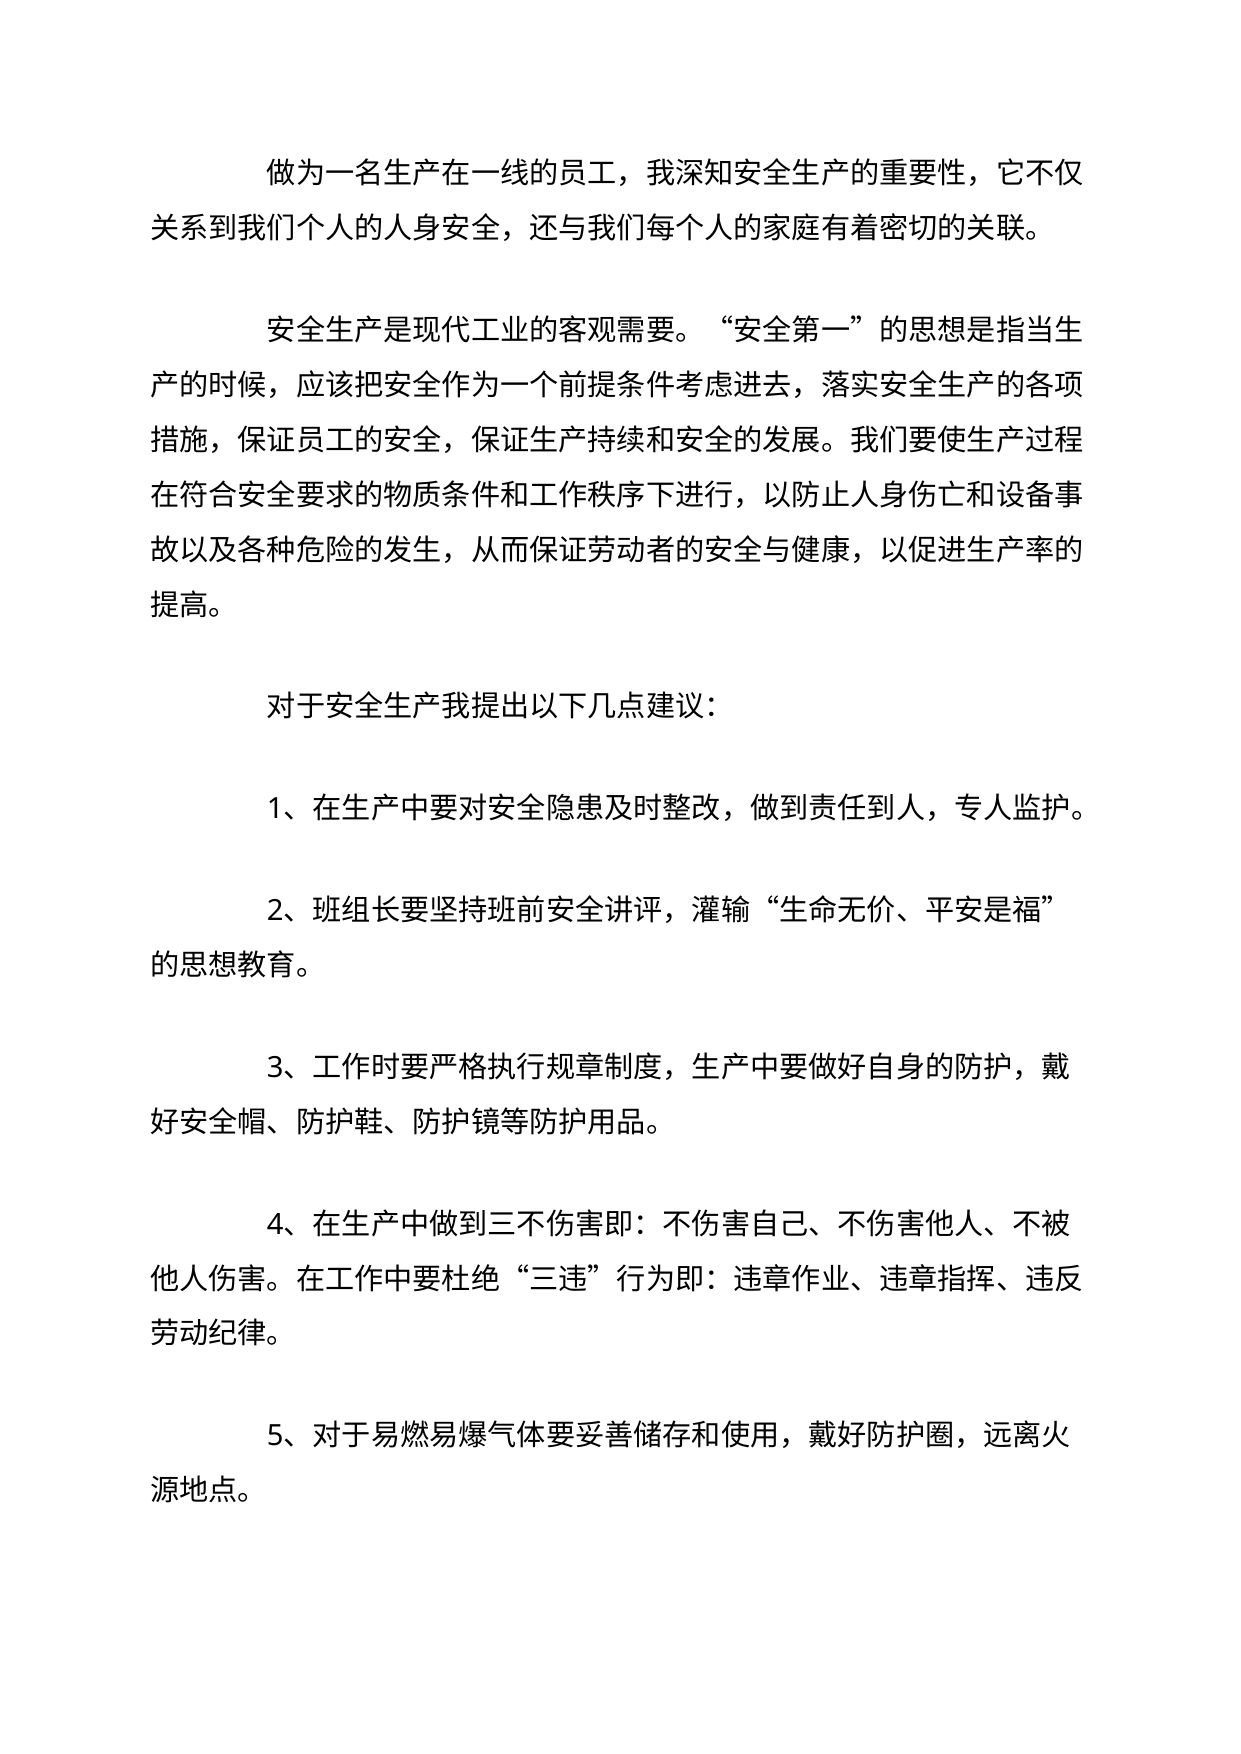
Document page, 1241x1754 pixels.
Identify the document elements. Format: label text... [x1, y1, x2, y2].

text 做为一名生产在一线的员工，我深知安全生产的重要性，它不仅关系到我们个人的人身安全，还与我们每个人的家庭有着密切的关联。 [150, 150, 1090, 247]
text 3、工作时要严格执行规章制度，生产中要做好自身的防护，戴好安全帽、防护鞋、防护镜等防护用品。 [150, 1043, 1090, 1141]
text 对于安全生产我提出以下几点建议： [150, 683, 1090, 725]
text 2、班组长要坚持班前安全讲评，灌输“生命无价、平安是福”的思想教育。 [150, 887, 1090, 984]
text 1、在生产中要对安全隐患及时整改，做到责任到人，专人监护。 [150, 785, 1090, 827]
text 4、在生产中做到三不伤害即：不伤害自己、不伤害他人、不被他人伤害。在工作中要杜绝“三违”行为即：违章作业、违章指挥、违反劳动纪律。 [150, 1200, 1090, 1352]
text 安全生产是现代工业的客观需要。“安全第一”的思想是指当生产的时候，应该把安全作为一个前提条件考虑进去，落实安全生产的各项措施，保证员工的安全，保证生产持续和安全的发展。我们要使生产过程在符合安全要求的物质条件和工作秩序下进行，以防止人身伤亡和设备事故以及各种危险的发生，从而保证劳动者的安全与健康，以促进生产率的提高。 [150, 307, 1090, 623]
text 5、对于易燃易爆气体要妥善储存和使用，戴好防护圈，远离火源地点。 [150, 1412, 1090, 1509]
